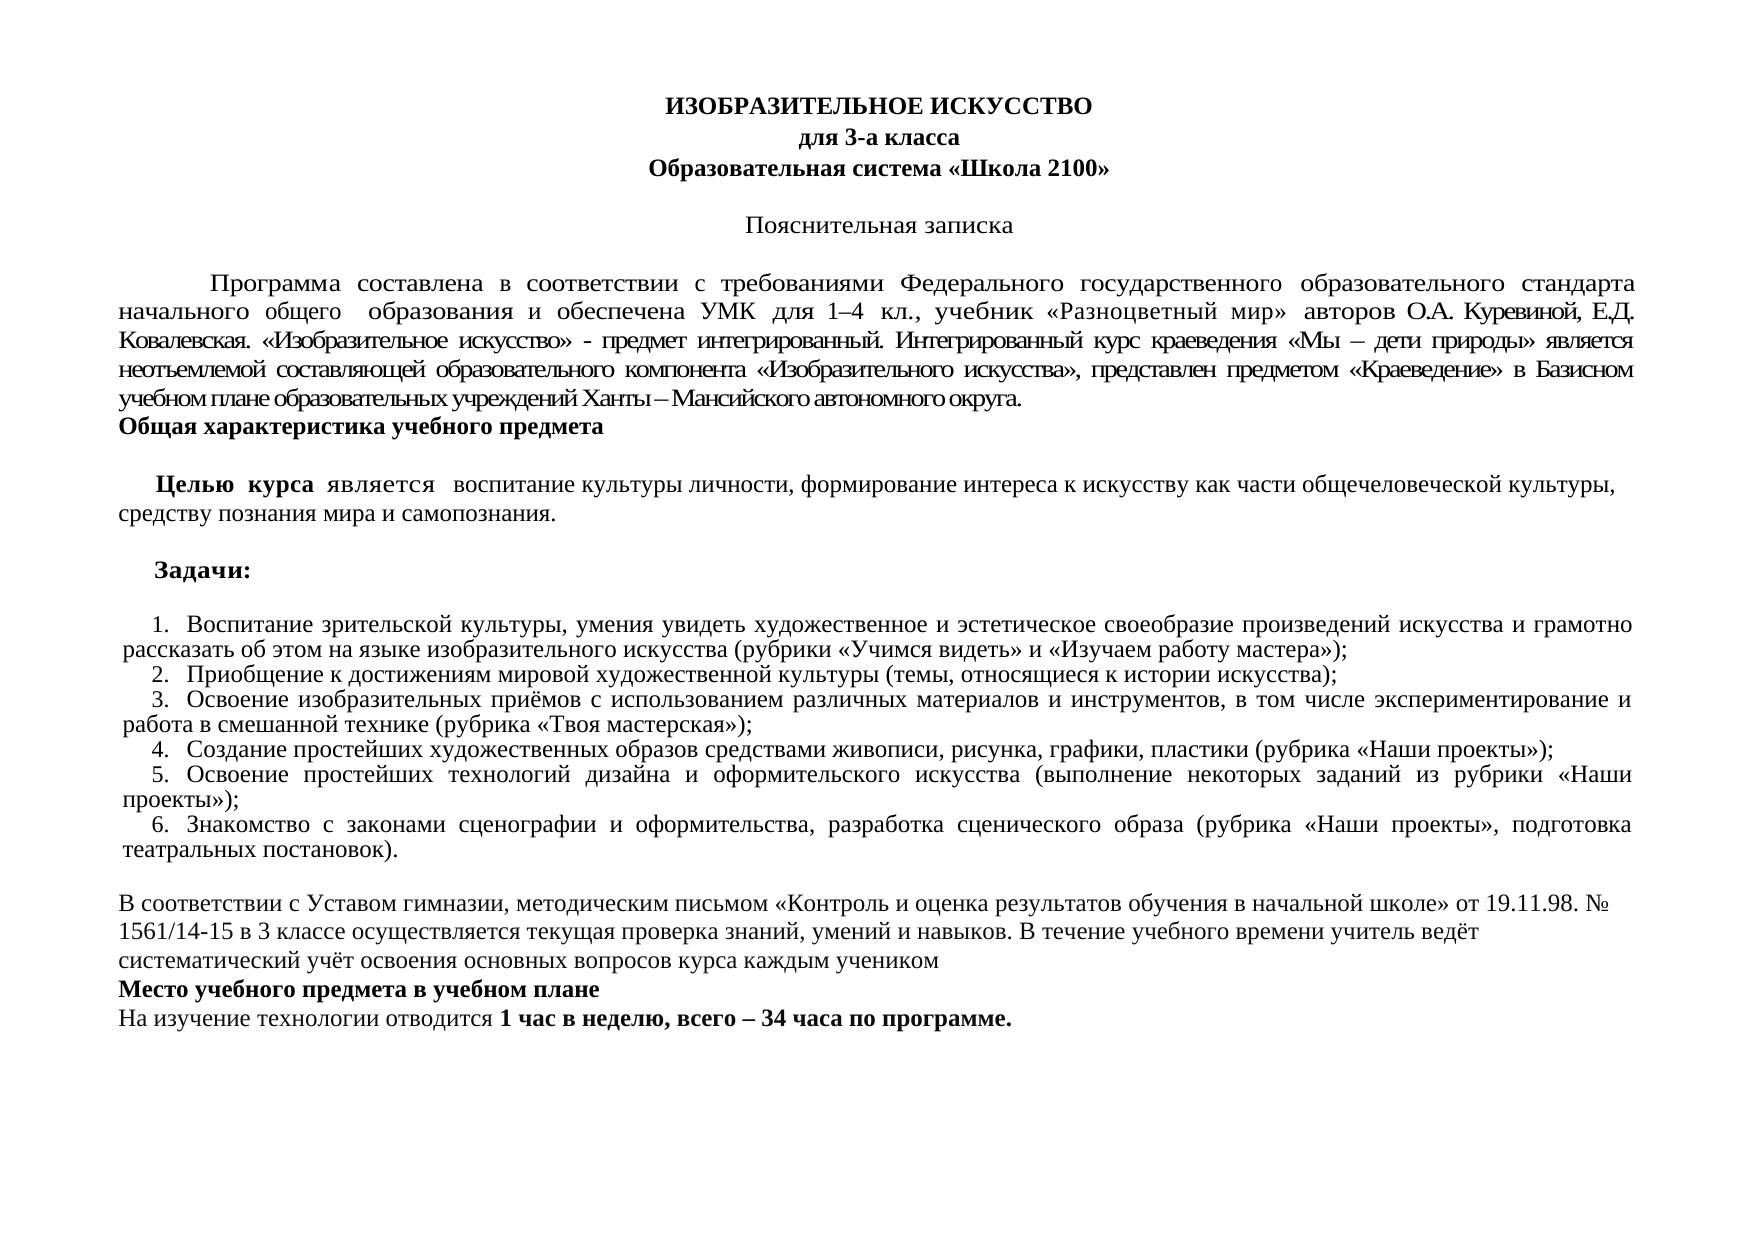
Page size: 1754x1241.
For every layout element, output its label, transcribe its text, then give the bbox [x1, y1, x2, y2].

text для 3-а класса [385, 122, 1373, 150]
text Образовательная система «Школа 2100» [385, 153, 1373, 181]
text В соответствии с Уставом гимназии, методическим письмом «Контроль и оценка результатов обучения в начальной школе» от 19.11.98. № 1561/14-15 в 3 классе осуществляется текущая проверка знаний, умений и навыков. В течение учебного времени учитель ведёт систематический учёт освоения основных вопросов курса каждым учеником [118, 888, 1636, 974]
text Общая характеристика учебного предмета [118, 411, 1636, 440]
text Пояснительная записка [328, 210, 1430, 239]
text Задачи: [118, 555, 1636, 584]
list Приобщение к достижениям мировой художественной культуры (темы, относящиеся к истории искусства); [122, 663, 1634, 688]
list Создание простейших художественных образов средствами живописи, рисунка, графики, пластики (рубрика «Наши проекты»); [122, 738, 1634, 763]
text Целью курса является воспитание культуры личности, формирование интереса к искусству как части общечеловеческой культуры, средству познания мира и самопознания. [118, 469, 1627, 526]
list Освоение изобразительных приёмов с использованием различных материалов и инструментов, в том числе экспериментирование и работа в смешанной технике (рубрика «Твоя мастерская»); [122, 688, 1634, 738]
list Освоение простейших технологий дизайна и оформительского искусства (выполнение некоторых заданий из рубрики «Наши проекты»); [122, 763, 1634, 813]
text На изучение технологии отводится 1 час в неделю, всего – 34 часа по программе. [118, 1003, 1636, 1031]
text Программа составлена в соответствии с требованиями Федерального государственного образовательного стандарта начального общего образования и обеспечена УМК для 1–4 кл., учебник «Разноцветный мир» авторов О.А. Куревиной, Е.Д. Ковалевская. «Изобразительное искусство» - предмет интегрированный. Интегрированный курс краеведения «Мы – дети природы» является неотъемлемой составляющей образовательного компонента «Изобразительного искусства», представлен предметом «Краеведение» в Базисном учебном плане образовательных учреждений Ханты – Мансийского автономного округа. [118, 268, 1636, 411]
text Место учебного предмета в учебном плане [118, 974, 1636, 1003]
list Воспитание зрительской культуры, умения увидеть художественное и эстетическое своеобразие произведений искусства и грамотно рассказать об этом на языке изобразительного искусства (рубрики «Учимся видеть» и «Изучаем работу мастера»); [122, 613, 1634, 663]
text ИЗОБРАЗИТЕЛЬНОЕ ИСКУССТВО [385, 91, 1373, 119]
list Знакомство с законами сценографии и оформительства, разработка сценического образа (рубрика «Наши проекты», подготовка театральных постановок). [122, 813, 1634, 863]
